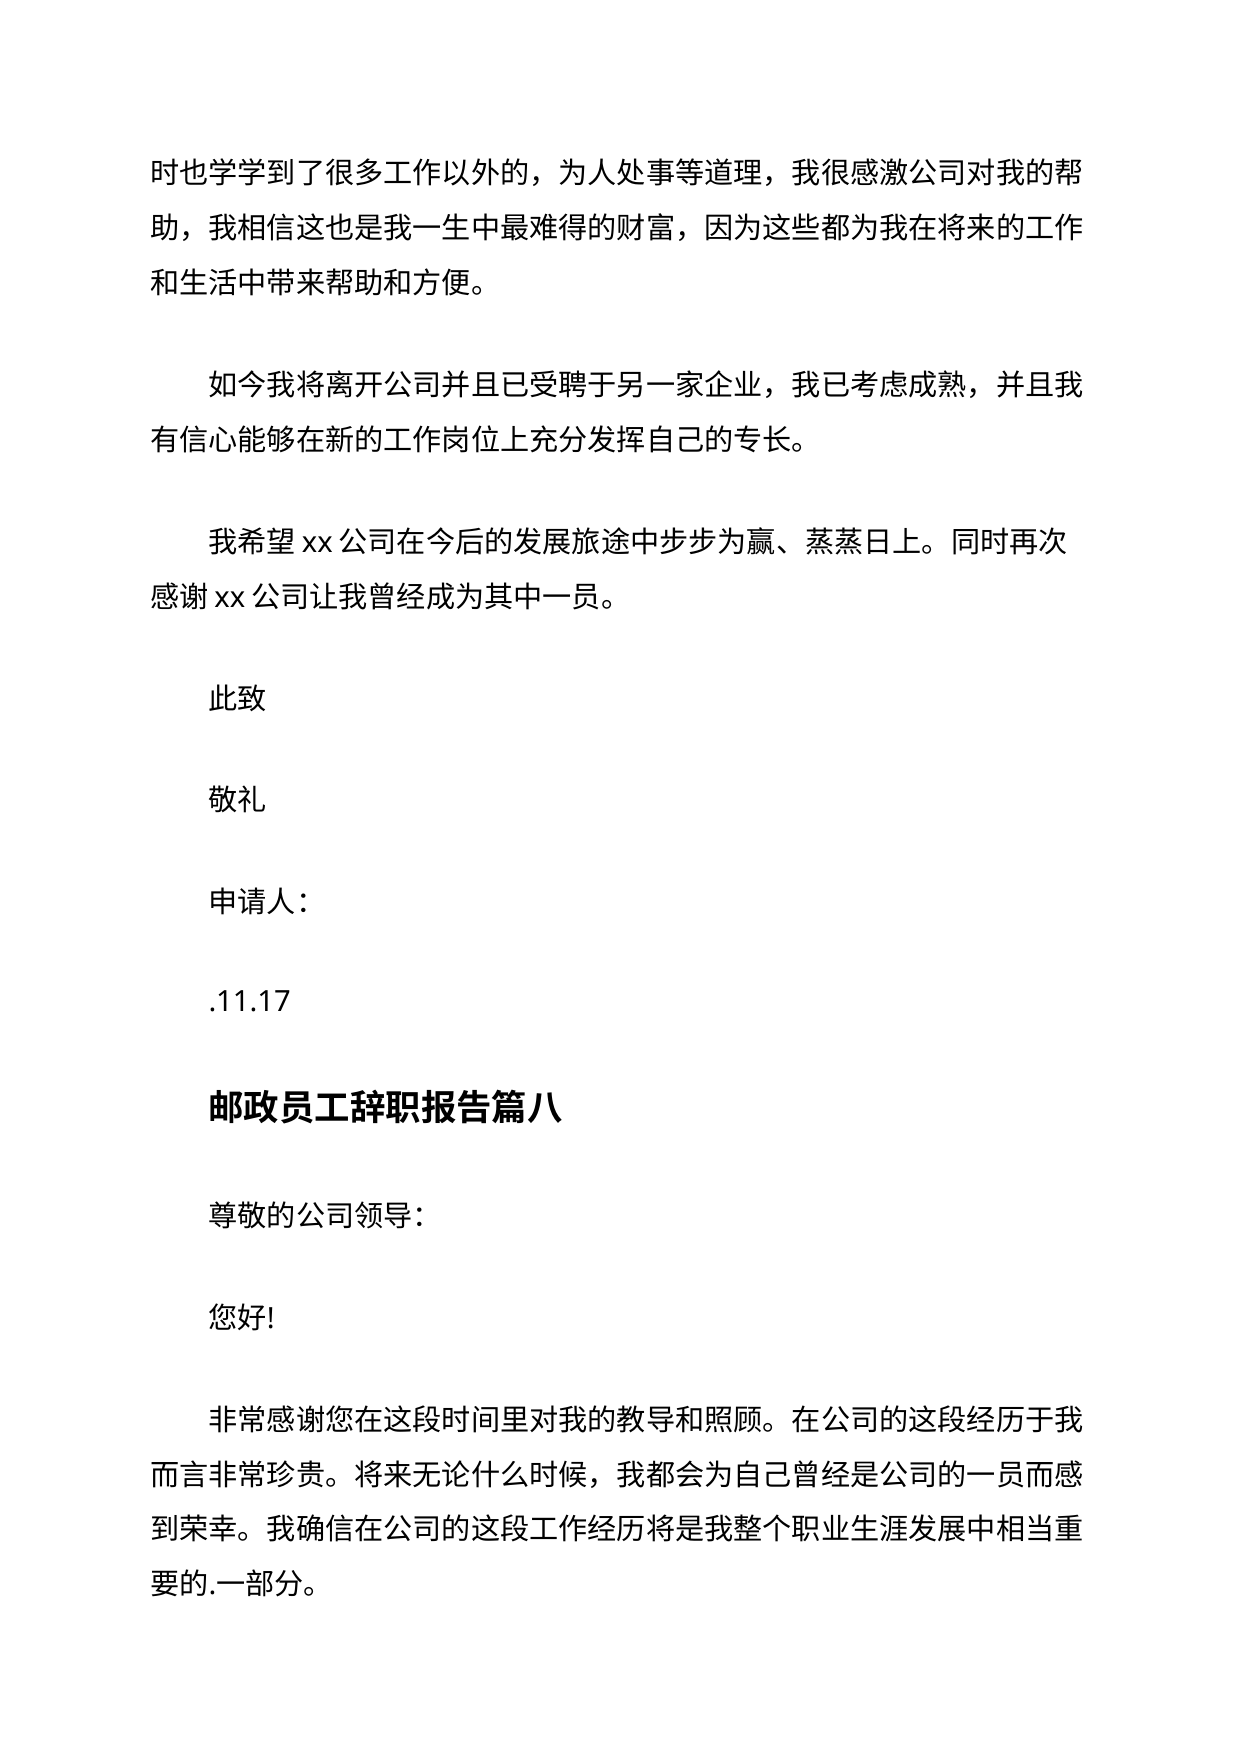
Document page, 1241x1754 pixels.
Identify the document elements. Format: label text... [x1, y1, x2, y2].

text 您好! [150, 1294, 1090, 1337]
text 尊敬的公司领导： [150, 1192, 1090, 1235]
text .11.17 [150, 981, 1090, 1020]
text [150, 150, 1090, 302]
text 此致 [150, 675, 1090, 717]
text 敬礼 [150, 777, 1090, 819]
text 非常感谢您在这段时间里对我的教导和照顾。在公司的这段经历于我而言非常珍贵。将来无论什么时候，我都会为自己曾经是公司的一员而感到荣幸。我确信在公司的这段工作经历将是我整个职业生涯发展中相当重要的.一部分。 [150, 1396, 1090, 1603]
text 申请人： [150, 879, 1090, 921]
text 我希望xx公司在今后的发展旅途中步步为赢、蒸蒸日上。同时再次感谢xx公司让我曾经成为其中一员。 [150, 518, 1090, 616]
text 邮政员工辞职报告篇八 [150, 1079, 1090, 1130]
text 如今我将离开公司并且已受聘于另一家企业，我已考虑成熟，并且我有信心能够在新的工作岗位上充分发挥自己的专长。 [150, 362, 1090, 459]
